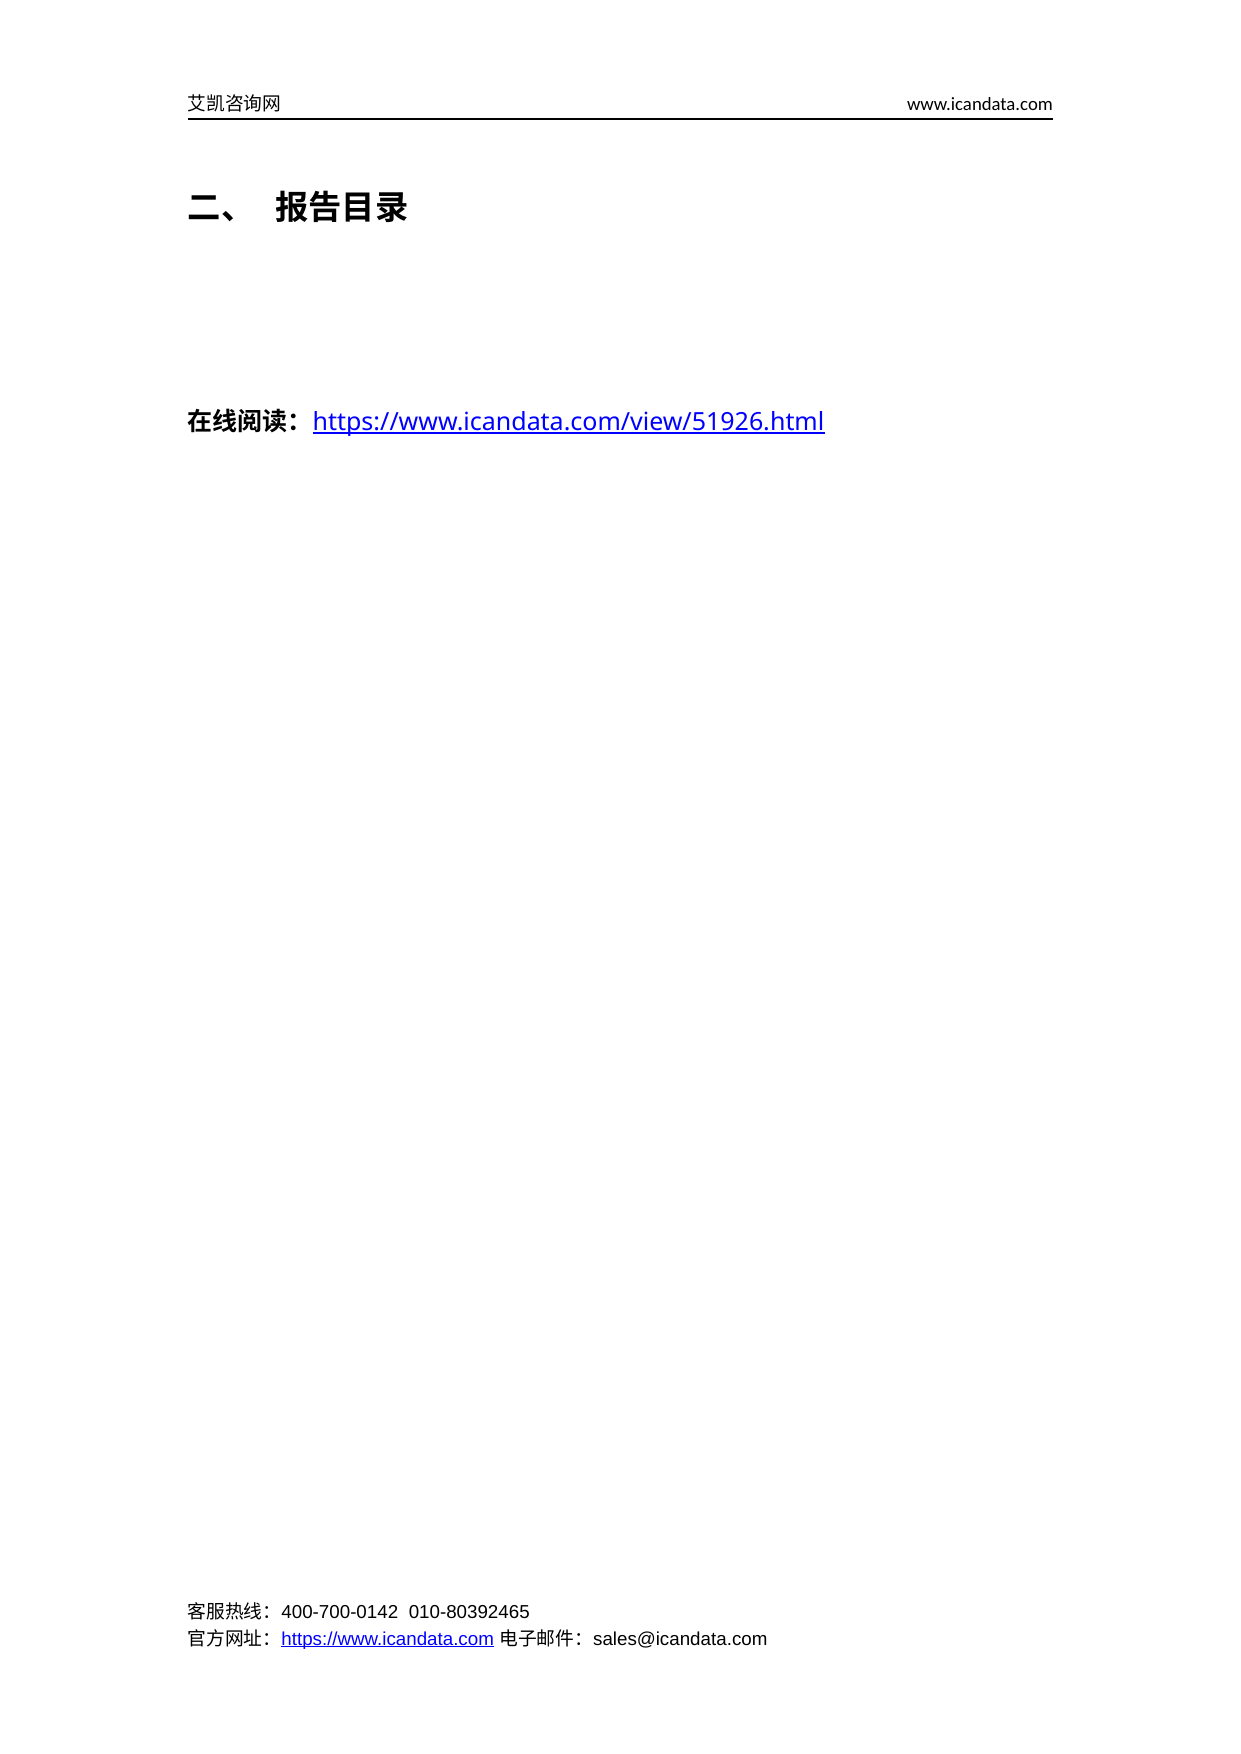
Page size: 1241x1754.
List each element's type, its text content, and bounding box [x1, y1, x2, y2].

subtitle 报告目录 [187, 172, 1053, 237]
text 在线阅读：https://www.icandata.com/view/51926.html [187, 387, 1053, 452]
